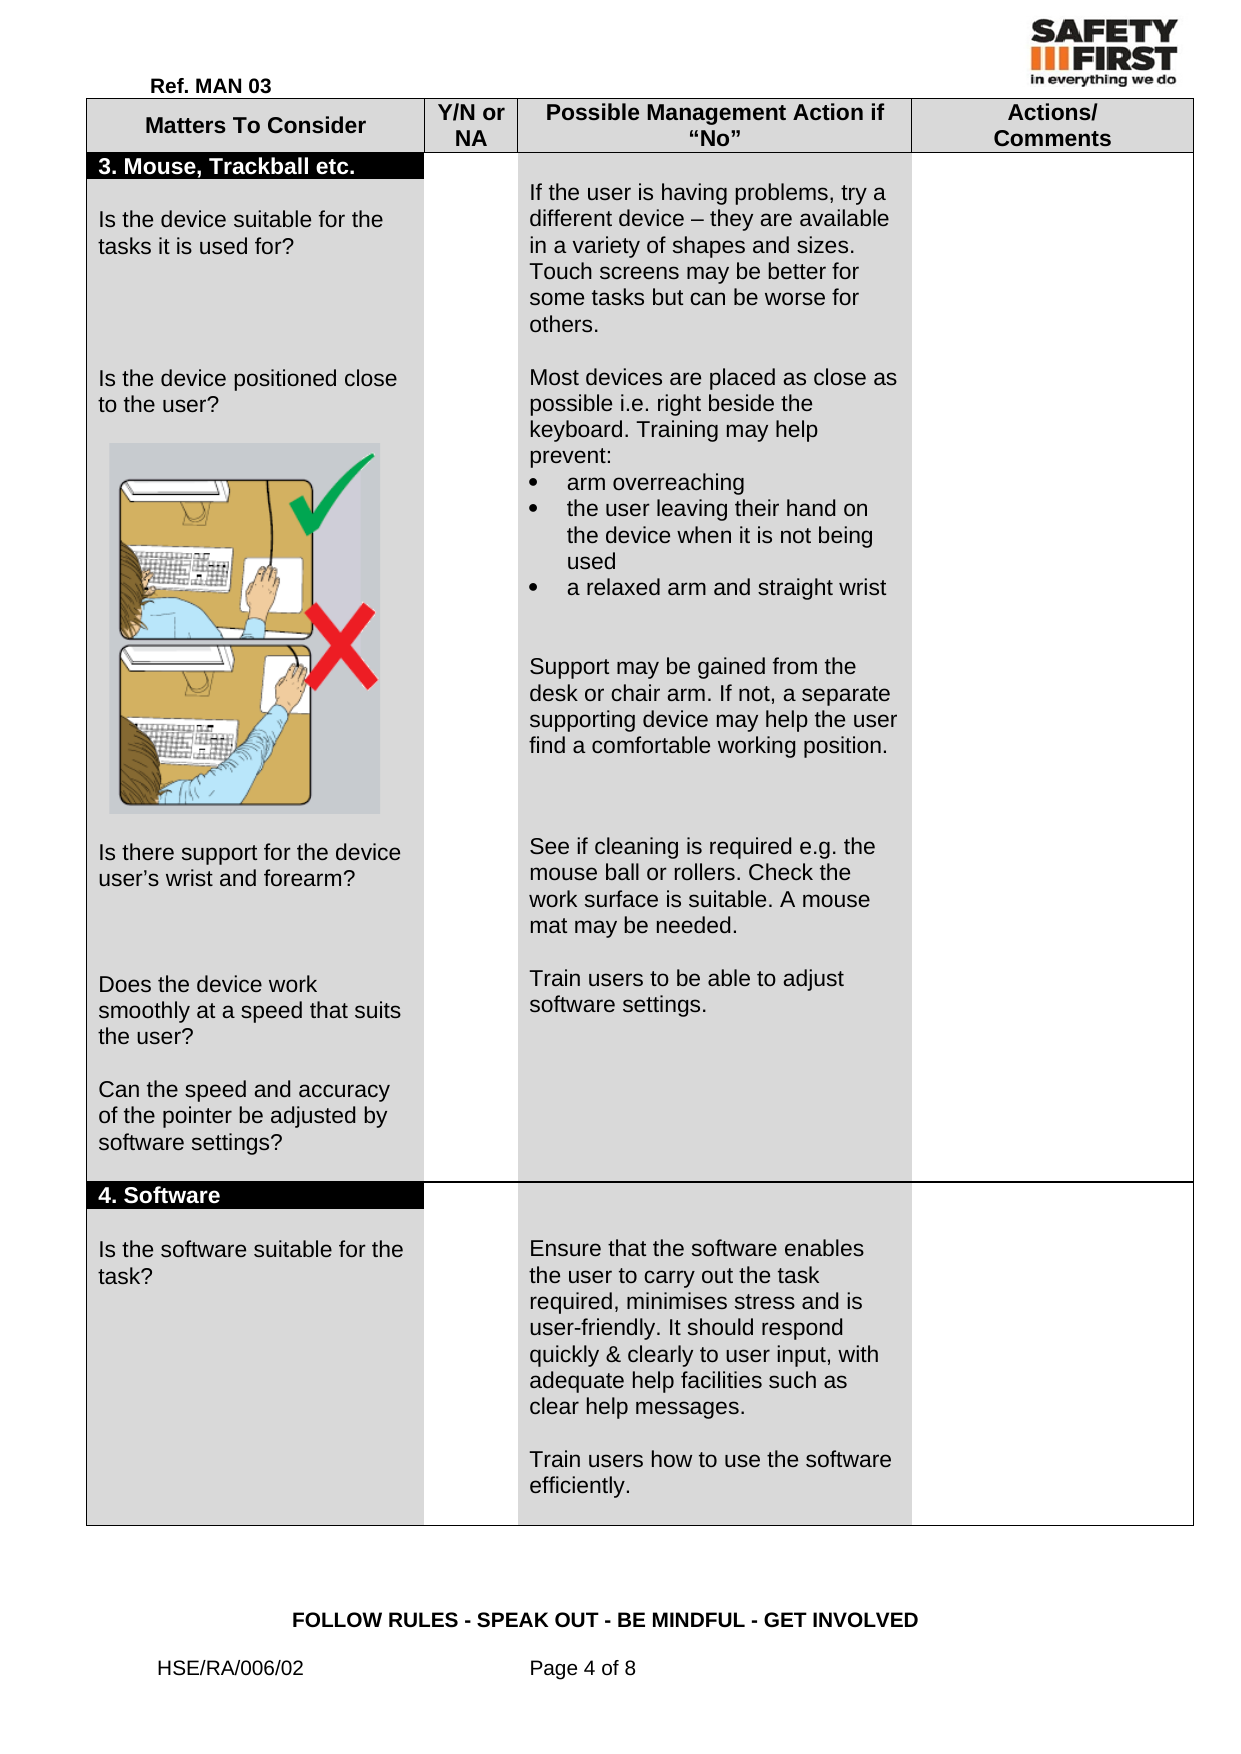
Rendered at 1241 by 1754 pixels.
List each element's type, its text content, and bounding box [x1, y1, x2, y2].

table_header Matters To Consider [87, 99, 424, 152]
table_cell If the user is having problems, try a different device – they are available in a variety of shapes and sizes. Touch screens may be better for some tasks but can be worse for others. Most devices are placed as close as possible i.e. right beside the keyboard. Training may help prevent: arm overreaching the user leaving their hand on the device when it is not being used a relaxed arm and straight wrist Support may be gained from the desk or chair arm. If not, a separate supporting device may help the user find a comfortable working position. See if cleaning is required e.g. the mouse ball or rollers. Check the work surface is suitable. A mouse mat may be needed. Train users to be able to adjust software settings. [518, 153, 912, 1181]
table_header Actions/ Comments [912, 99, 1193, 152]
table_header Possible Management Action if “No” [518, 99, 911, 152]
table_cell [424, 1183, 518, 1525]
table_cell Is the device suitable for the tasks it is used for? Is the device positioned close to the user? Is there support for the device user’s wrist and forearm? Does the device work smoothly at a speed that suits the user? Can the speed and accuracy of the pointer be adjusted by software settings? [87, 179, 424, 1181]
table_cell [424, 153, 518, 1181]
table_cell 4. Software [87, 1183, 424, 1209]
picture [109, 443, 381, 814]
table_cell [912, 153, 1193, 1181]
table_header Y/N or NA [425, 99, 517, 152]
table_cell Is the software suitable for the task? [87, 1209, 424, 1525]
table_cell Ensure that the software enables the user to carry out the task required, minimises stress and is user-friendly. It should respond quickly & clearly to user input, with adequate help facilities such as clear help messages. Train users how to use the software efficiently. [518, 1183, 912, 1525]
table_cell 3. Mouse, Trackball etc. [87, 153, 424, 179]
picture [1014, 10, 1193, 85]
table_cell [912, 1183, 1193, 1525]
